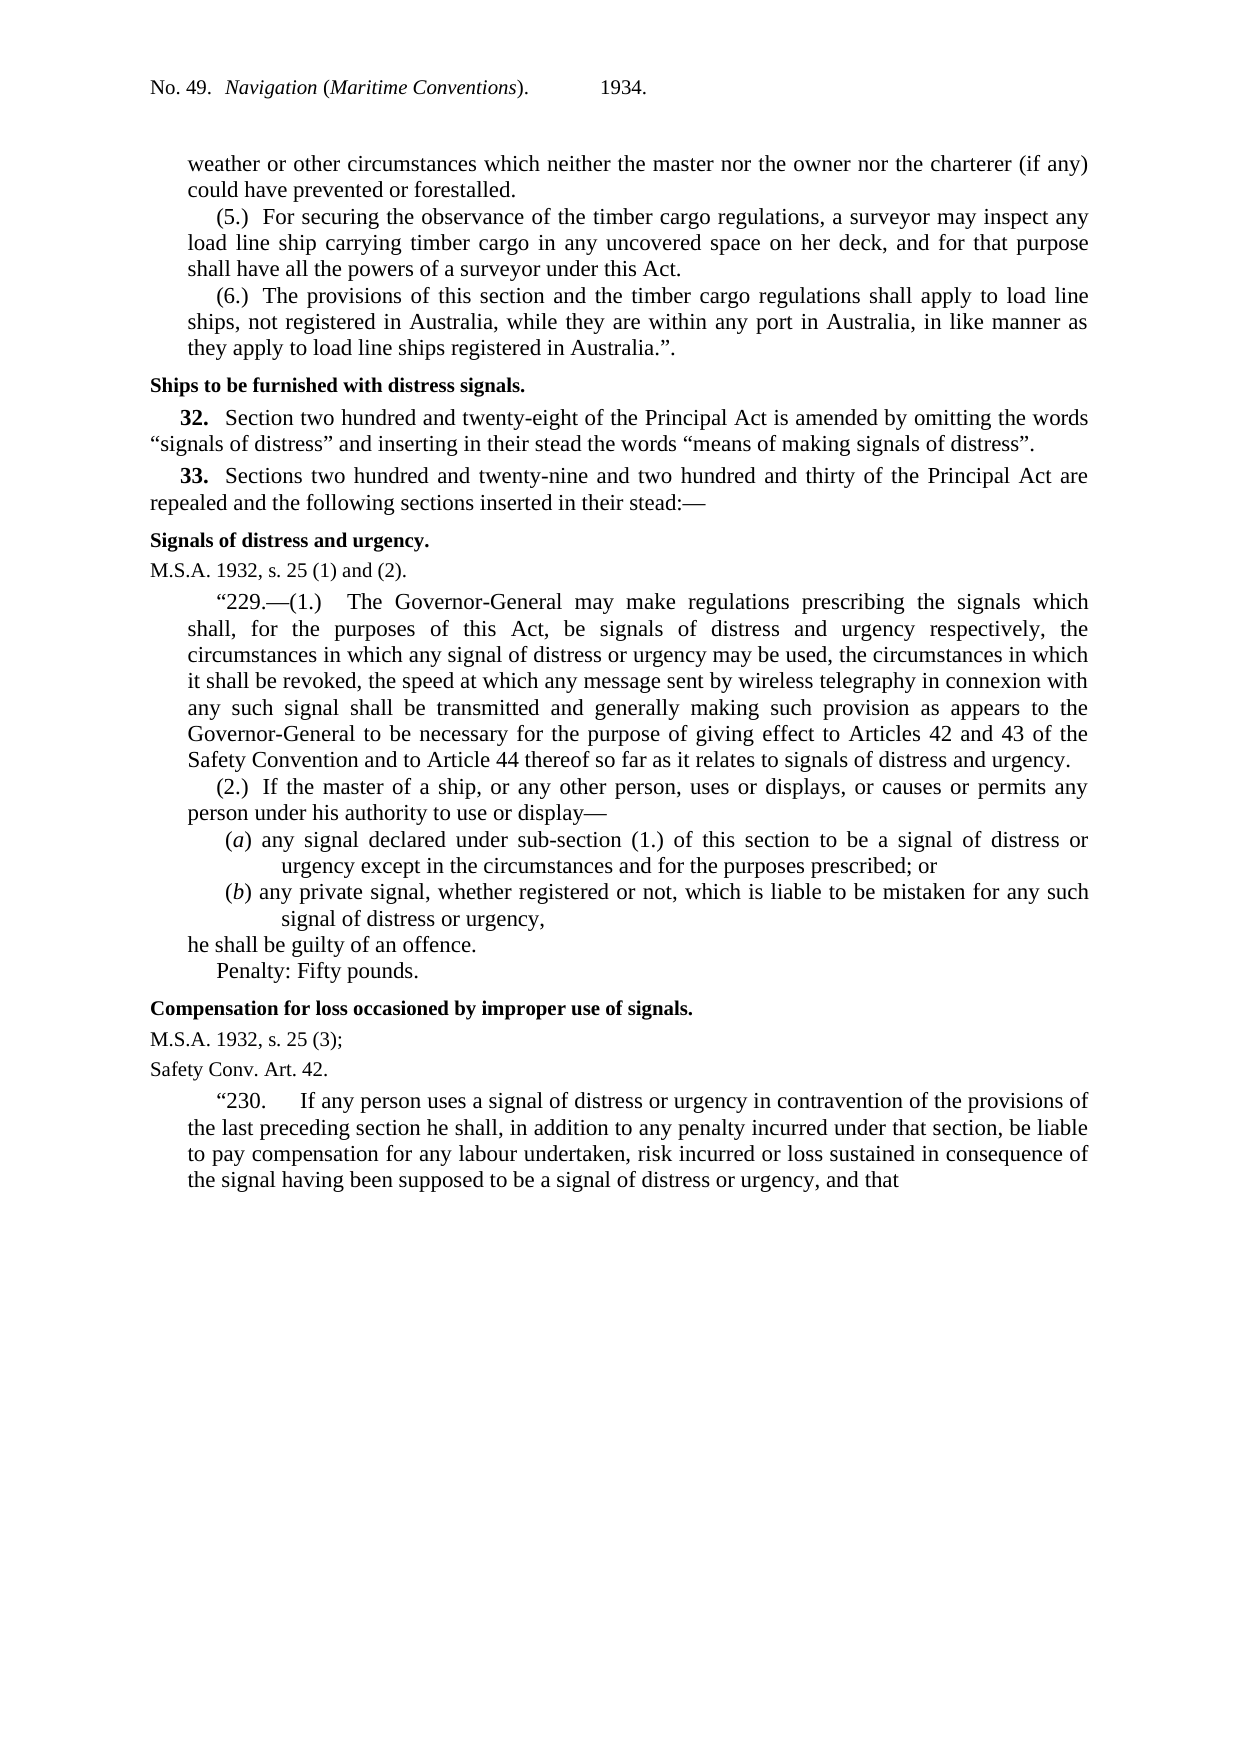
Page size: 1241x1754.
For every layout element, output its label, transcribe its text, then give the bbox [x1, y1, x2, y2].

text (b) any private signal, whether registered or not, which is liable to be mistaken for any such signal of distress or urgency, [225, 878, 1090, 931]
text “230. If any person uses a signal of distress or urgency in contravention of the provisions of the last preceding section he shall, in addition to any penalty incurred under that section, be liable to pay compensation for any labour undertaken, risk incurred or loss sustained in consequence of the signal having been supposed to be a signal of distress or urgency, and that [187, 1087, 1090, 1193]
text Penalty: Fifty pounds. [187, 957, 1090, 984]
text (6.) The provisions of this section and the timber cargo regulations shall apply to load line ships, not registered in Australia, while they are within any port in Australia, in like manner as they apply to load line ships registered in Australia.”. [187, 282, 1090, 361]
text “229.—(1.) The Governor-General may make regulations prescribing the signals which shall, for the purposes of this Act, be signals of distress and urgency respectively, the circumstances in which any signal of distress or urgency may be used, the circumstances in which it shall be revoked, the speed at which any message sent by wireless telegraphy in connexion with any such signal shall be transmitted and generally making such provision as appears to the Governor-General to be necessary for the purpose of giving effect to Articles 42 and 43 of the Safety Convention and to Article 44 thereof so far as it relates to signals of distress and urgency. [187, 588, 1090, 773]
text Compensation for loss occasioned by improper use of signals. [150, 996, 1090, 1020]
text he shall be guilty of an offence. [187, 931, 1090, 957]
text Signals of distress and urgency. [150, 528, 1090, 552]
text (5.) For securing the observance of the timber cargo regulations, a surveyor may inspect any load line ship carrying timber cargo in any uncovered space on her deck, and for that purpose shall have all the powers of a surveyor under this Act. [187, 203, 1090, 282]
text Safety Conv. Art. 42. [150, 1057, 1090, 1081]
text Ships to be furnished with distress signals. [150, 373, 1090, 397]
text M.S.A. 1932, s. 25 (1) and (2). [150, 558, 1090, 582]
text 32. Section two hundred and twenty-eight of the Principal Act is amended by omitting the words “signals of distress” and inserting in their stead the words “means of making signals of distress”. [150, 404, 1090, 456]
text (2.) If the master of a ship, or any other person, uses or displays, or causes or permits any person under his authority to use or display— [187, 773, 1090, 826]
text weather or other circumstances which neither the master nor the owner nor the charterer (if any) could have prevented or forestalled. [187, 150, 1090, 203]
text 33. Sections two hundred and twenty-nine and two hundred and thirty of the Principal Act are repealed and the following sections inserted in their stead:— [150, 463, 1090, 515]
text (a) any signal declared under sub-section (1.) of this section to be a signal of distress or urgency except in the circumstances and for the purposes prescribed; or [225, 826, 1090, 878]
text M.S.A. 1932, s. 25 (3); [150, 1027, 1090, 1051]
